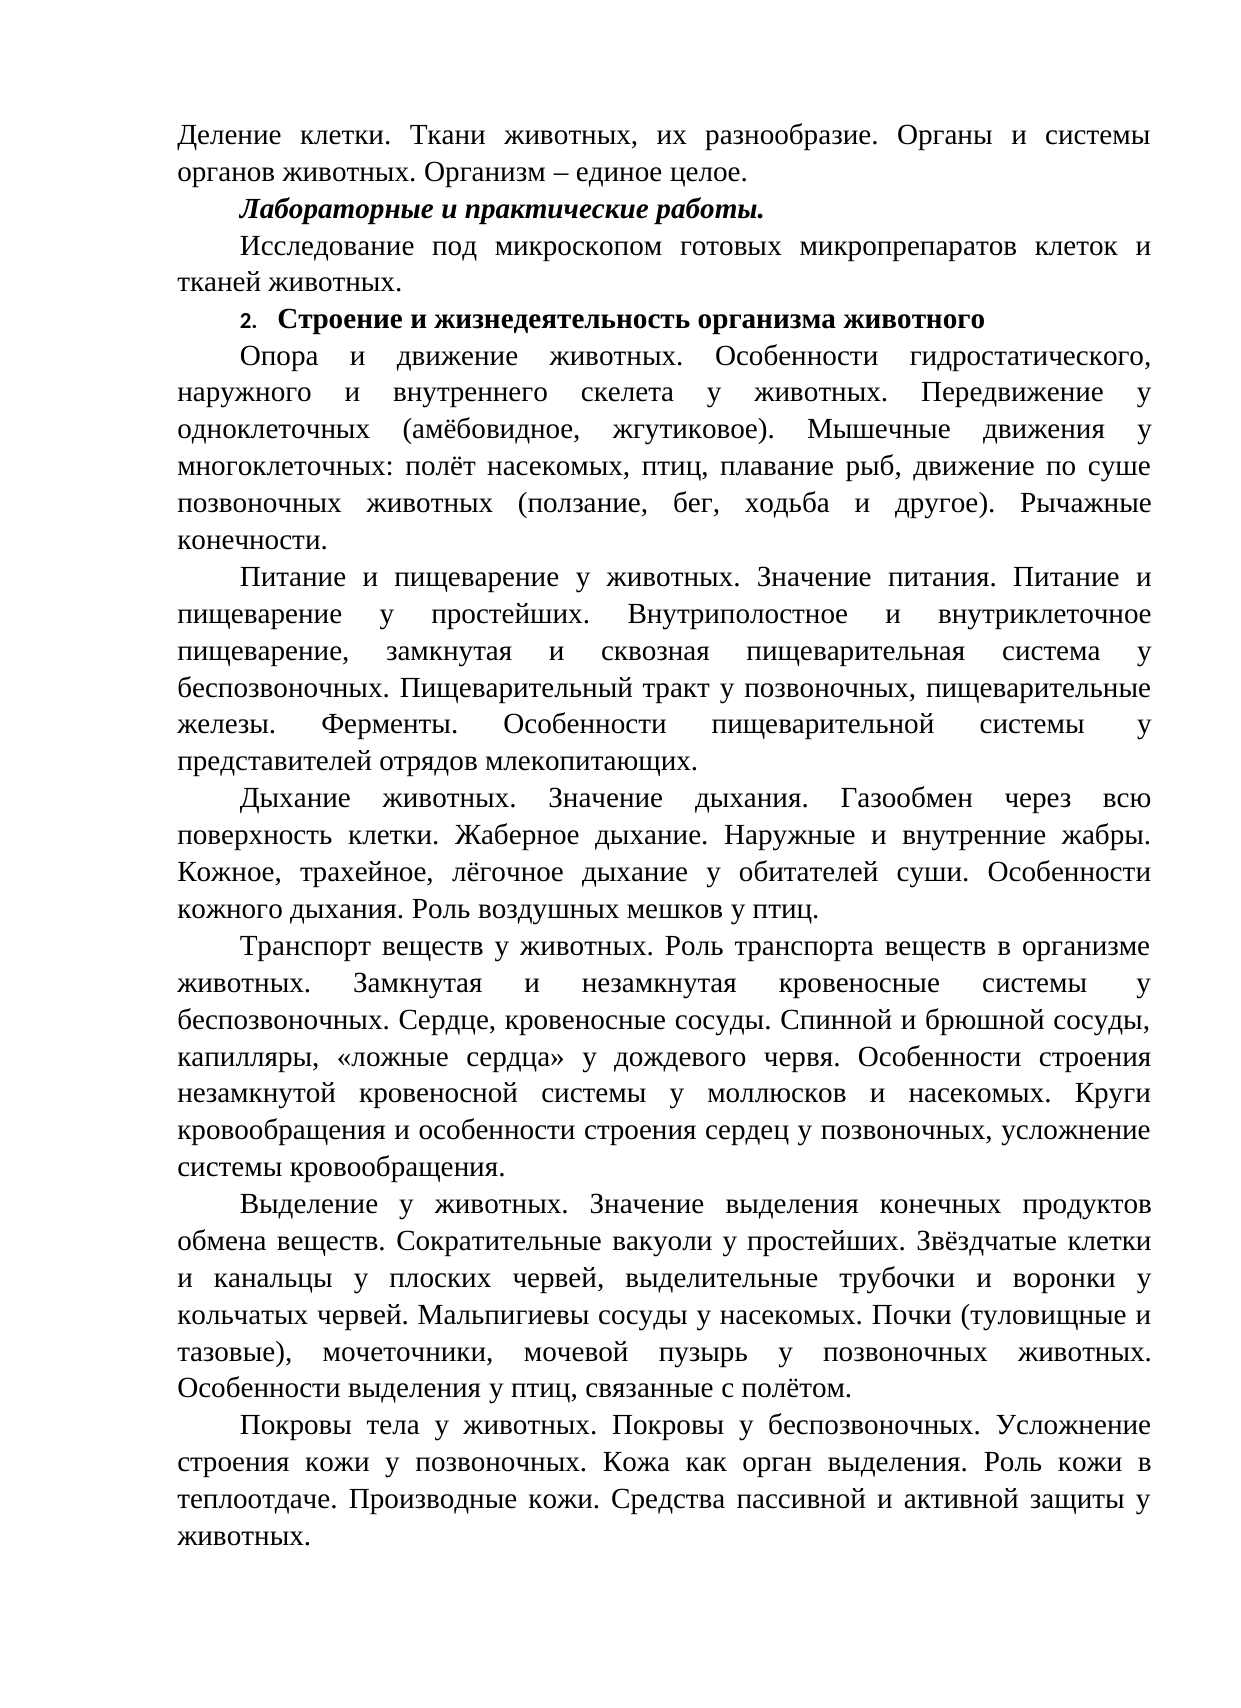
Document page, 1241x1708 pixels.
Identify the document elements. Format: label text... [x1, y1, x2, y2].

text Транспорт веществ у животных. Роль транспорта веществ в организме животных. Замкнутая и незамкнутая кровеносные системы у беспозвоночных. Сердце, кровеносные сосуды. Спинной и брюшной сосуды, капилляры, «ложные сердца» у дождевого червя. Особенности строения незамкнутой кровеносной системы у моллюсков и насекомых. Круги кровообращения и особенности строения сердец у позвоночных, усложнение системы кровообращения. [177, 928, 1151, 1183]
text Выделение у животных. Значение выделения конечных продуктов обмена веществ. Сократительные вакуоли у простейших. Звёздчатые клетки и канальцы у плоских червей, выделительные трубочки и воронки у кольчатых червей. Мальпигиевы сосуды у насекомых. Почки (туловищные и тазовые), мочеточники, мочевой пузырь у позвоночных животных. Особенности выделения у птиц, связанные с полётом. [177, 1186, 1152, 1404]
subtitle Строение и жизнедеятельность организма животного [239, 301, 1163, 335]
subtitle Лабораторные и практические работы. [239, 191, 1163, 225]
text Дыхание животных. Значение дыхания. Газообмен через всю поверхность клетки. Жаберное дыхание. Наружные и внутренние жабры. Кожное, трахейное, лёгочное дыхание у обитателей суши. Особенности кожного дыхания. Роль воздушных мешков у птиц. [177, 780, 1151, 924]
text Опора и движение животных. Особенности гидростатического, наружного и внутреннего скелета у животных. Передвижение у одноклеточных (амёбовидное, жгутиковое). Мышечные движения у многоклеточных: полёт насекомых, птиц, плавание рыб, движение по суше позвоночных животных (ползание, бег, ходьба и другое). Рычажные конечности. [177, 338, 1152, 556]
text Исследование под микроскопом готовых микропрепаратов клеток и тканей животных. [177, 228, 1151, 298]
text Деление клетки. Ткани животных, их разнообразие. Органы и системы органов животных. Организм – единое целое. [177, 117, 1151, 187]
text Питание и пищеварение у животных. Значение питания. Питание и пищеварение у простейших. Внутриполостное и внутриклеточное пищеварение, замкнутая и сквозная пищеварительная система у беспозвоночных. Пищеварительный тракт у позвоночных, пищеварительные железы. Ферменты. Особенности пищеварительной системы у представителей отрядов млекопитающих. [177, 559, 1152, 777]
text Покровы тела у животных. Покровы у беспозвоночных. Усложнение строения кожи у позвоночных. Кожа как орган выделения. Роль кожи в теплоотдаче. Производные кожи. Средства пассивной и активной защиты у животных. [177, 1407, 1151, 1552]
